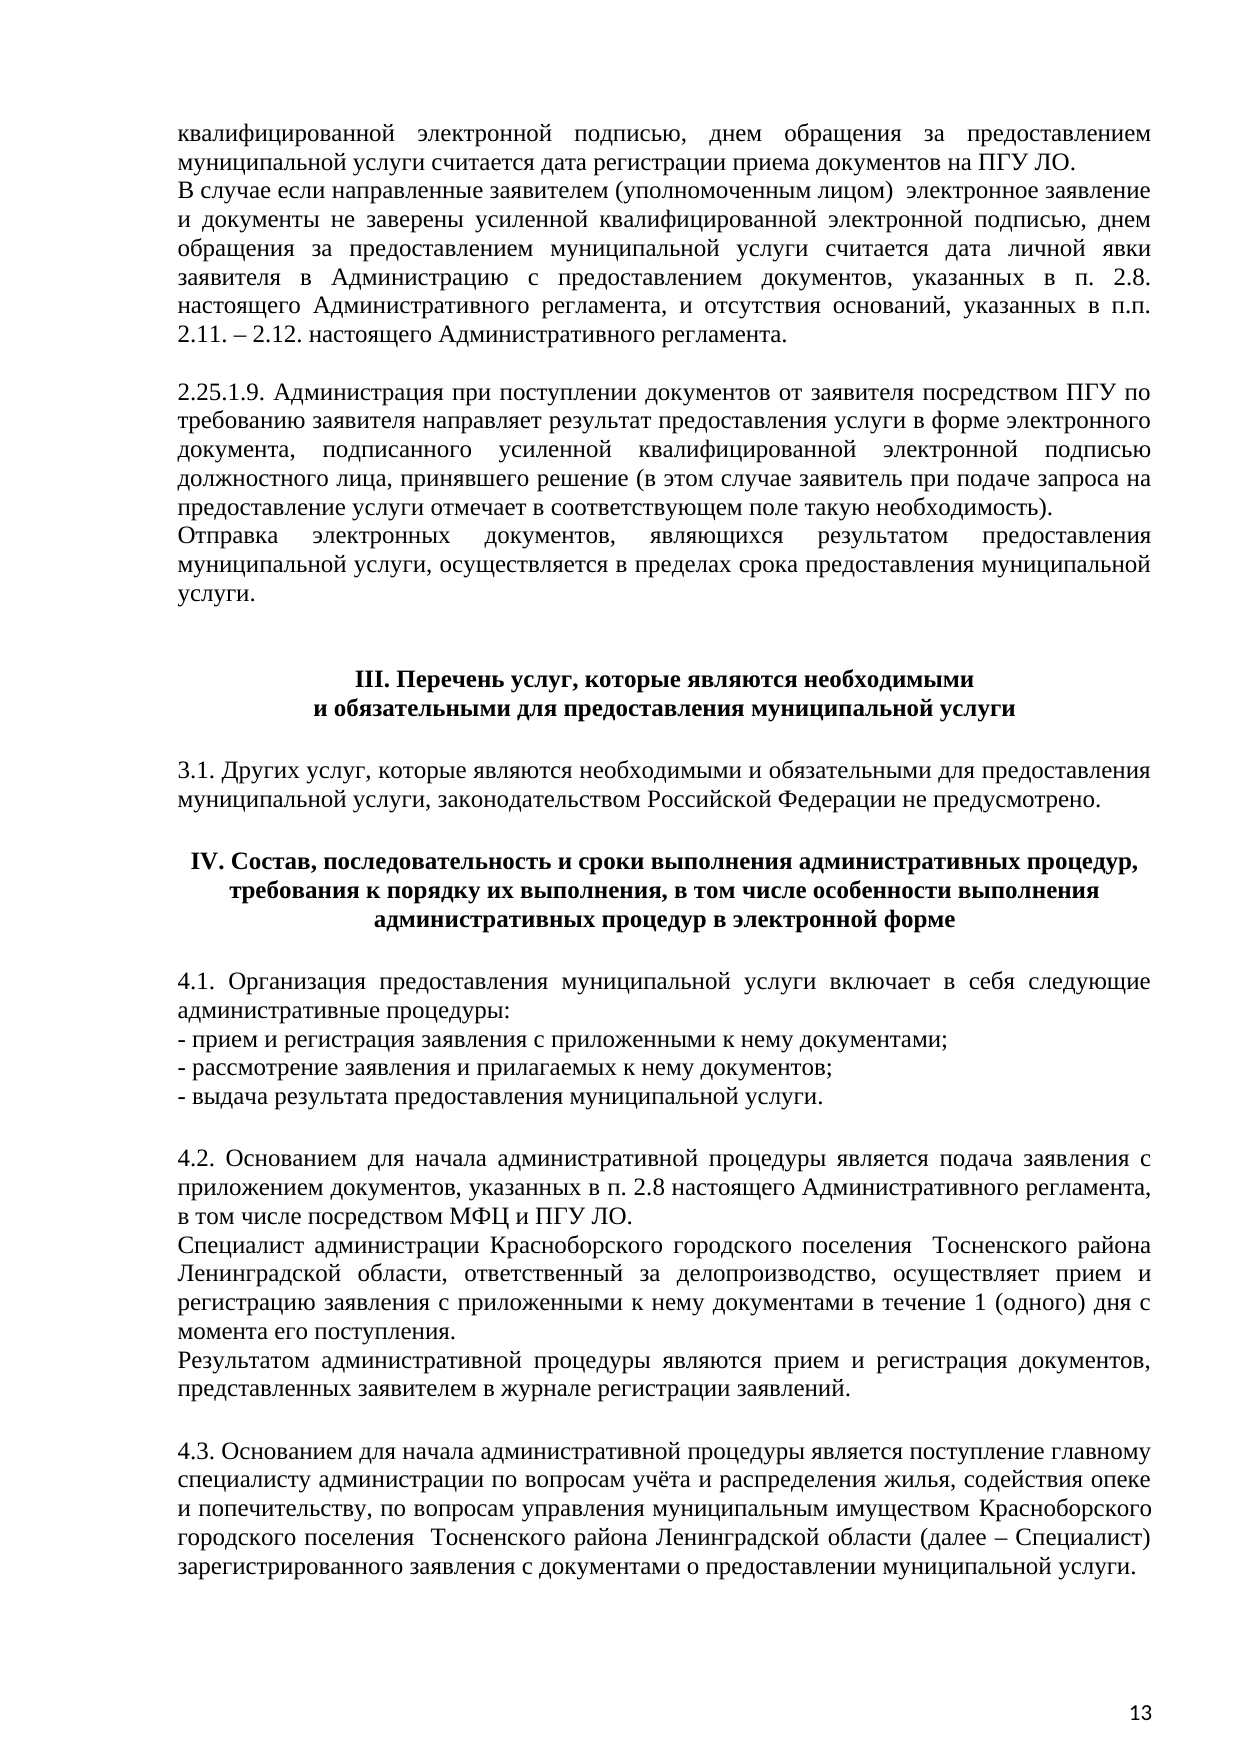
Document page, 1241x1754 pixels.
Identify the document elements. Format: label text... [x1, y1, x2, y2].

text и обязательными для предоставления муниципальной услуги [177, 693, 1152, 722]
text Специалист администрации Красноборского городского поселения Тосненского района Ленинградской области, ответственный за делопроизводство, осуществляет прием и регистрацию заявления с приложенными к нему документами в течение 1 (одного) дня с момента его поступления. [177, 1230, 1152, 1345]
text Отправка электронных документов, являющихся результатом предоставления муниципальной услуги, осуществляется в пределах срока предоставления муниципальной услуги. [177, 521, 1152, 607]
text 3.1. Других услуг, которые являются необходимыми и обязательными для предоставления муниципальной услуги, законодательством Российской Федерации не предусмотрено. [177, 755, 1152, 813]
text В случае если направленные заявителем (уполномоченным лицом) электронное заявление и документы не заверены усиленной квалифицированной электронной подписью, днем обращения за предоставлением муниципальной услуги считается дата личной явки заявителя в Администрацию с предоставлением документов, указанных в п. 2.8. настоящего Административного регламента, и отсутствия оснований, указанных в п.п. 2.11. – 2.12. настоящего Административного регламента. [177, 176, 1152, 348]
text - выдача результата предоставления муниципальной услуги. [177, 1081, 1152, 1110]
text IV. Состав, последовательность и сроки выполнения административных процедур, требования к порядку их выполнения, в том числе особенности выполнения административных процедур в электронной форме [177, 846, 1152, 933]
text 4.2. Основанием для начала административной процедуры является подача заявления с приложением документов, указанных в п. 2.8 настоящего Административного регламента, в том числе посредством МФЦ и ПГУ ЛО. [177, 1143, 1152, 1230]
text 4.3. Основанием для начала административной процедуры является поступление главному специалисту администрации по вопросам учёта и распределения жилья, содействия опеке и попечительству, по вопросам управления муниципальным имуществом Красноборского городского поселения Тосненского района Ленинградской области (далее – Специалист) зарегистрированного заявления с документами о предоставлении муниципальной услуги. [177, 1436, 1152, 1579]
text - прием и регистрация заявления с приложенными к нему документами; [177, 1024, 1152, 1052]
text 2.25.1.9. Администрация при поступлении документов от заявителя посредством ПГУ по требованию заявителя направляет результат предоставления услуги в форме электронного документа, подписанного усиленной квалифицированной электронной подписью должностного лица, принявшего решение (в этом случае заявитель при подаче запроса на предоставление услуги отмечает в соответствующем поле такую необходимость). [177, 377, 1152, 521]
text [177, 118, 1152, 176]
text 4.1. Организация предоставления муниципальной услуги включает в себя следующие административные процедуры: [177, 966, 1152, 1024]
text III. Перечень услуг, которые являются необходимыми [177, 664, 1152, 693]
text Результатом административной процедуры являются прием и регистрация документов, представленных заявителем в журнале регистрации заявлений. [177, 1345, 1152, 1402]
text - рассмотрение заявления и прилагаемых к нему документов; [177, 1052, 1152, 1081]
